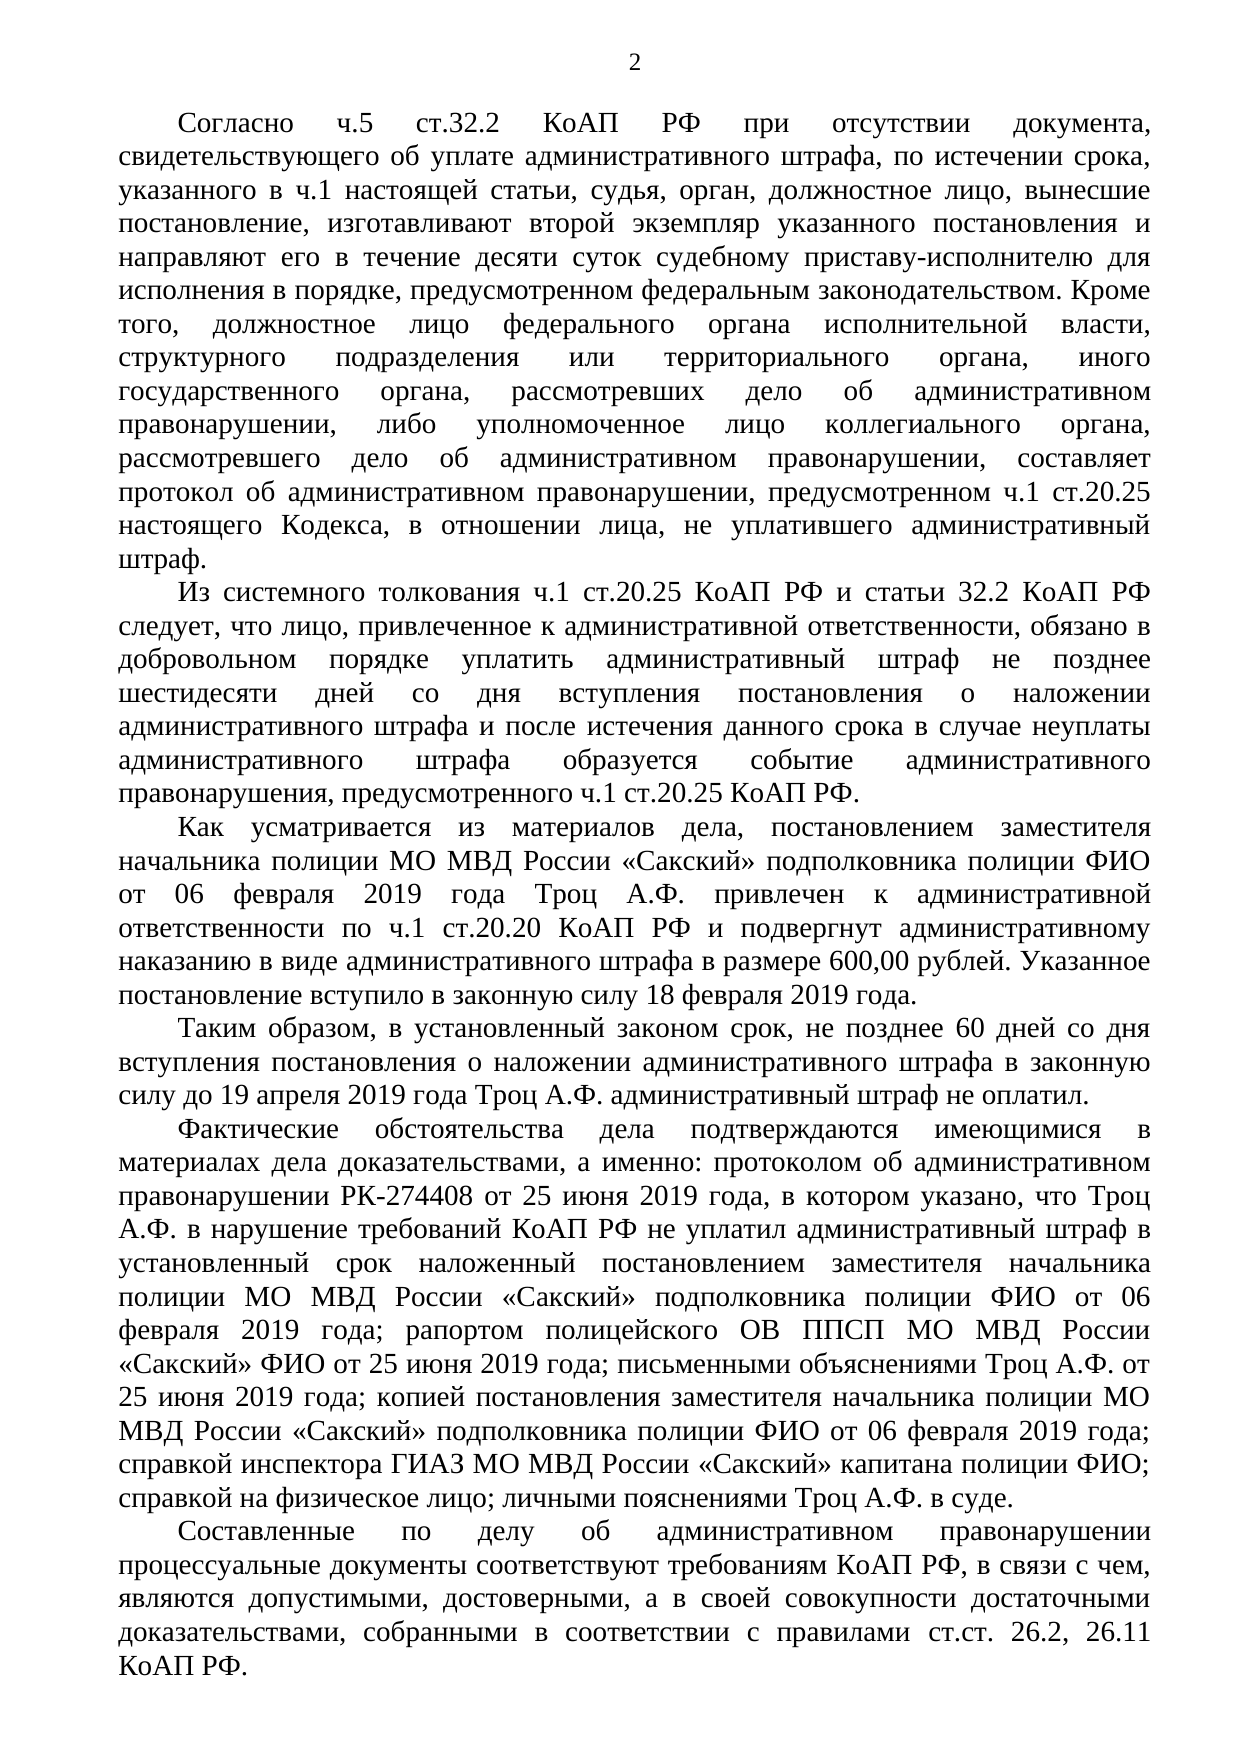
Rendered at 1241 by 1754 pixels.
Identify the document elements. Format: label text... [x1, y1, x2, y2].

text Фактические обстоятельства дела подтверждаются имеющимися в материалах дела доказательствами, а именно: протоколом об административном правонарушении РК-274408 от 25 июня 2019 года, в котором указано, что Троц А.Ф. в нарушение требований КоАП РФ не уплатил административный штраф в установленный срок наложенный постановлением заместителя начальника полиции МО МВД России «Сакский» подполковника полиции ФИО от 06 февраля 2019 года; рапортом полицейского ОВ ППСП МО МВД России «Сакский» ФИО от 25 июня 2019 года; письменными объяснениями Троц А.Ф. от 25 июня 2019 года; копией постановления заместителя начальника полиции МО МВД России «Сакский» подполковника полиции ФИО от 06 февраля 2019 года; справкой инспектора ГИАЗ МО МВД России «Сакский» капитана полиции ФИО; справкой на физическое лицо; личными пояснениями Троц А.Ф. в суде. [118, 1111, 1152, 1513]
text Согласно ч.5 ст.32.2 КоАП РФ при отсутствии документа, свидетельствующего об уплате административного штрафа, по истечении срока, указанного в ч.1 настоящей статьи, судья, орган, должностное лицо, вынесшие постановление, изготавливают второй экземпляр указанного постановления и направляют его в течение десяти суток судебному приставу-исполнителю для исполнения в порядке, предусмотренном федеральным законодательством. Кроме того, должностное лицо федерального органа исполнительной власти, структурного подразделения или территориального органа, иного государственного органа, рассмотревших дело об административном правонарушении, либо уполномоченное лицо коллегиального органа, рассмотревшего дело об административном правонарушении, составляет протокол об административном правонарушении, предусмотренном ч.1 ст.20.25 настоящего Кодекса, в отношении лица, не уплатившего административный штраф. [118, 105, 1152, 574]
text Как усматривается из материалов дела, постановлением заместителя начальника полиции МО МВД России «Сакский» подполковника полиции ФИО от 06 февраля 2019 года Троц А.Ф. привлечен к административной ответственности по ч.1 ст.20.20 КоАП РФ и подвергнут административному наказанию в виде административного штрафа в размере 600,00 рублей. Указанное постановление вступило в законную силу 18 февраля 2019 года. [118, 809, 1152, 1010]
text Составленные по делу об административном правонарушении процессуальные документы соответствуют требованиям КоАП РФ, в связи с чем, являются допустимыми, достоверными, а в своей совокупности достаточными доказательствами, собранными в соответствии с правилами ст.ст. 26.2, 26.11 КоАП РФ. [118, 1513, 1152, 1681]
text Таким образом, в установленный законом срок, не позднее 60 дней со дня вступления постановления о наложении административного штрафа в законную силу до 19 апреля 2019 года Троц А.Ф. административный штраф не оплатил. [118, 1010, 1152, 1111]
text Из системного толкования ч.1 ст.20.25 КоАП РФ и статьи 32.2 КоАП РФ следует, что лицо, привлеченное к административной ответственности, обязано в добровольном порядке уплатить административный штраф не позднее шестидесяти дней со дня вступления постановления о наложении административного штрафа и после истечения данного срока в случае неуплаты административного штрафа образуется событие административного правонарушения, предусмотренного ч.1 ст.20.25 КоАП РФ. [118, 574, 1152, 809]
